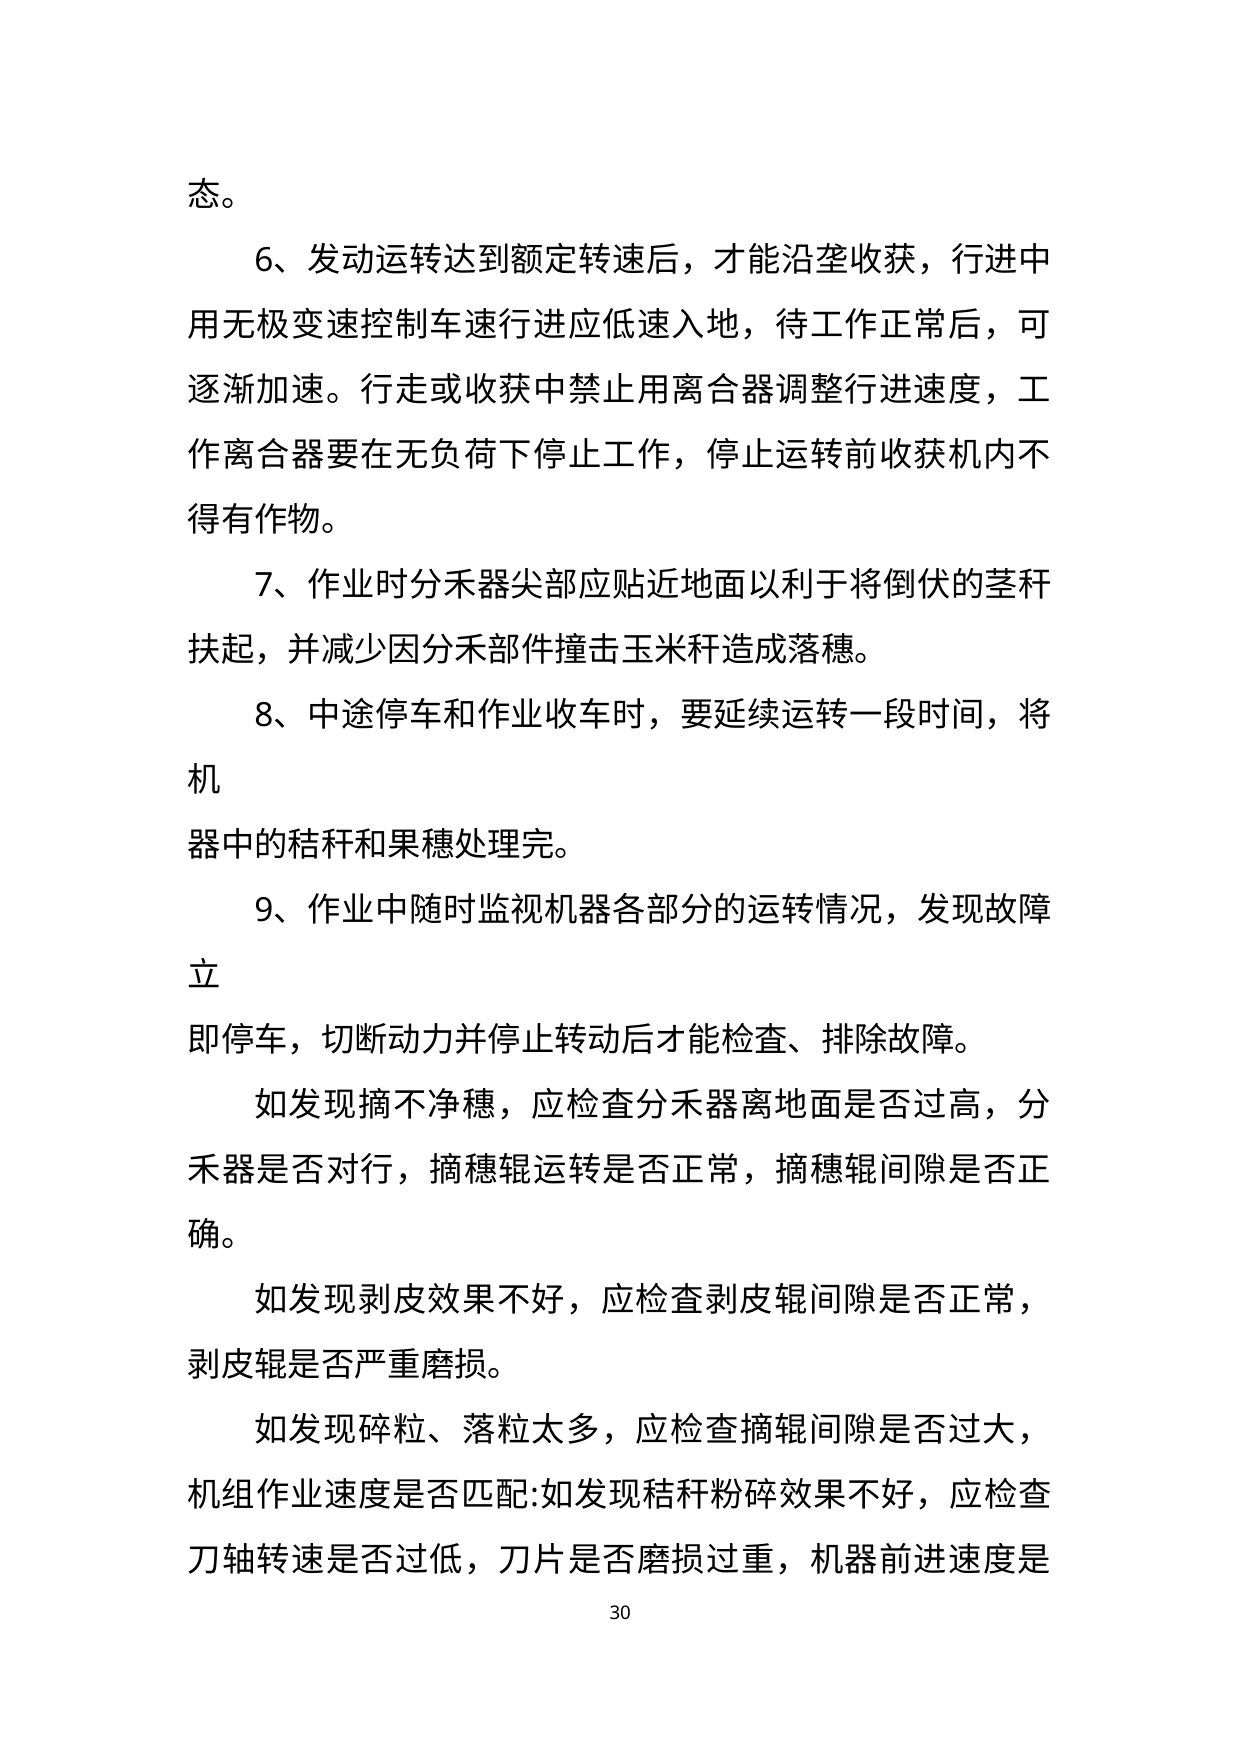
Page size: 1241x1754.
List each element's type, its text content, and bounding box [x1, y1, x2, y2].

text 如发现剥皮效果不好，应检査剥皮辊间隙是否正常，剥皮辊是否严重磨损。 [187, 1265, 1053, 1395]
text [187, 160, 1053, 225]
text 9、作业中随时监视机器各部分的运转情况，发现故障立 [187, 875, 1053, 1005]
text 即停车，切断动力并停止转动后オ能检査、排除故障。 [187, 1005, 1053, 1070]
text 6、发动运转达到额定转速后，才能沿垄收获，行进中用无极变速控制车速行进应低速入地，待工作正常后，可逐渐加速。行走或收获中禁止用离合器调整行进速度，工作离合器要在无负荷下停止工作，停止运转前收获机内不得有作物。 [187, 225, 1053, 550]
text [187, 1395, 1053, 1590]
text 器中的秸秆和果穗处理完。 [187, 810, 1053, 875]
text 7、作业时分禾器尖部应贴近地面以利于将倒伏的茎秆扶起，并减少因分禾部件撞击玉米秆造成落穗。 [187, 550, 1053, 680]
text 如发现摘不净穗，应检査分禾器离地面是否过高，分禾器是否对行，摘穗辊运转是否正常，摘穗辊间隙是否正确。 [187, 1070, 1053, 1265]
text 8、中途停车和作业收车时，要延续运转一段时间，将机 [187, 680, 1053, 810]
